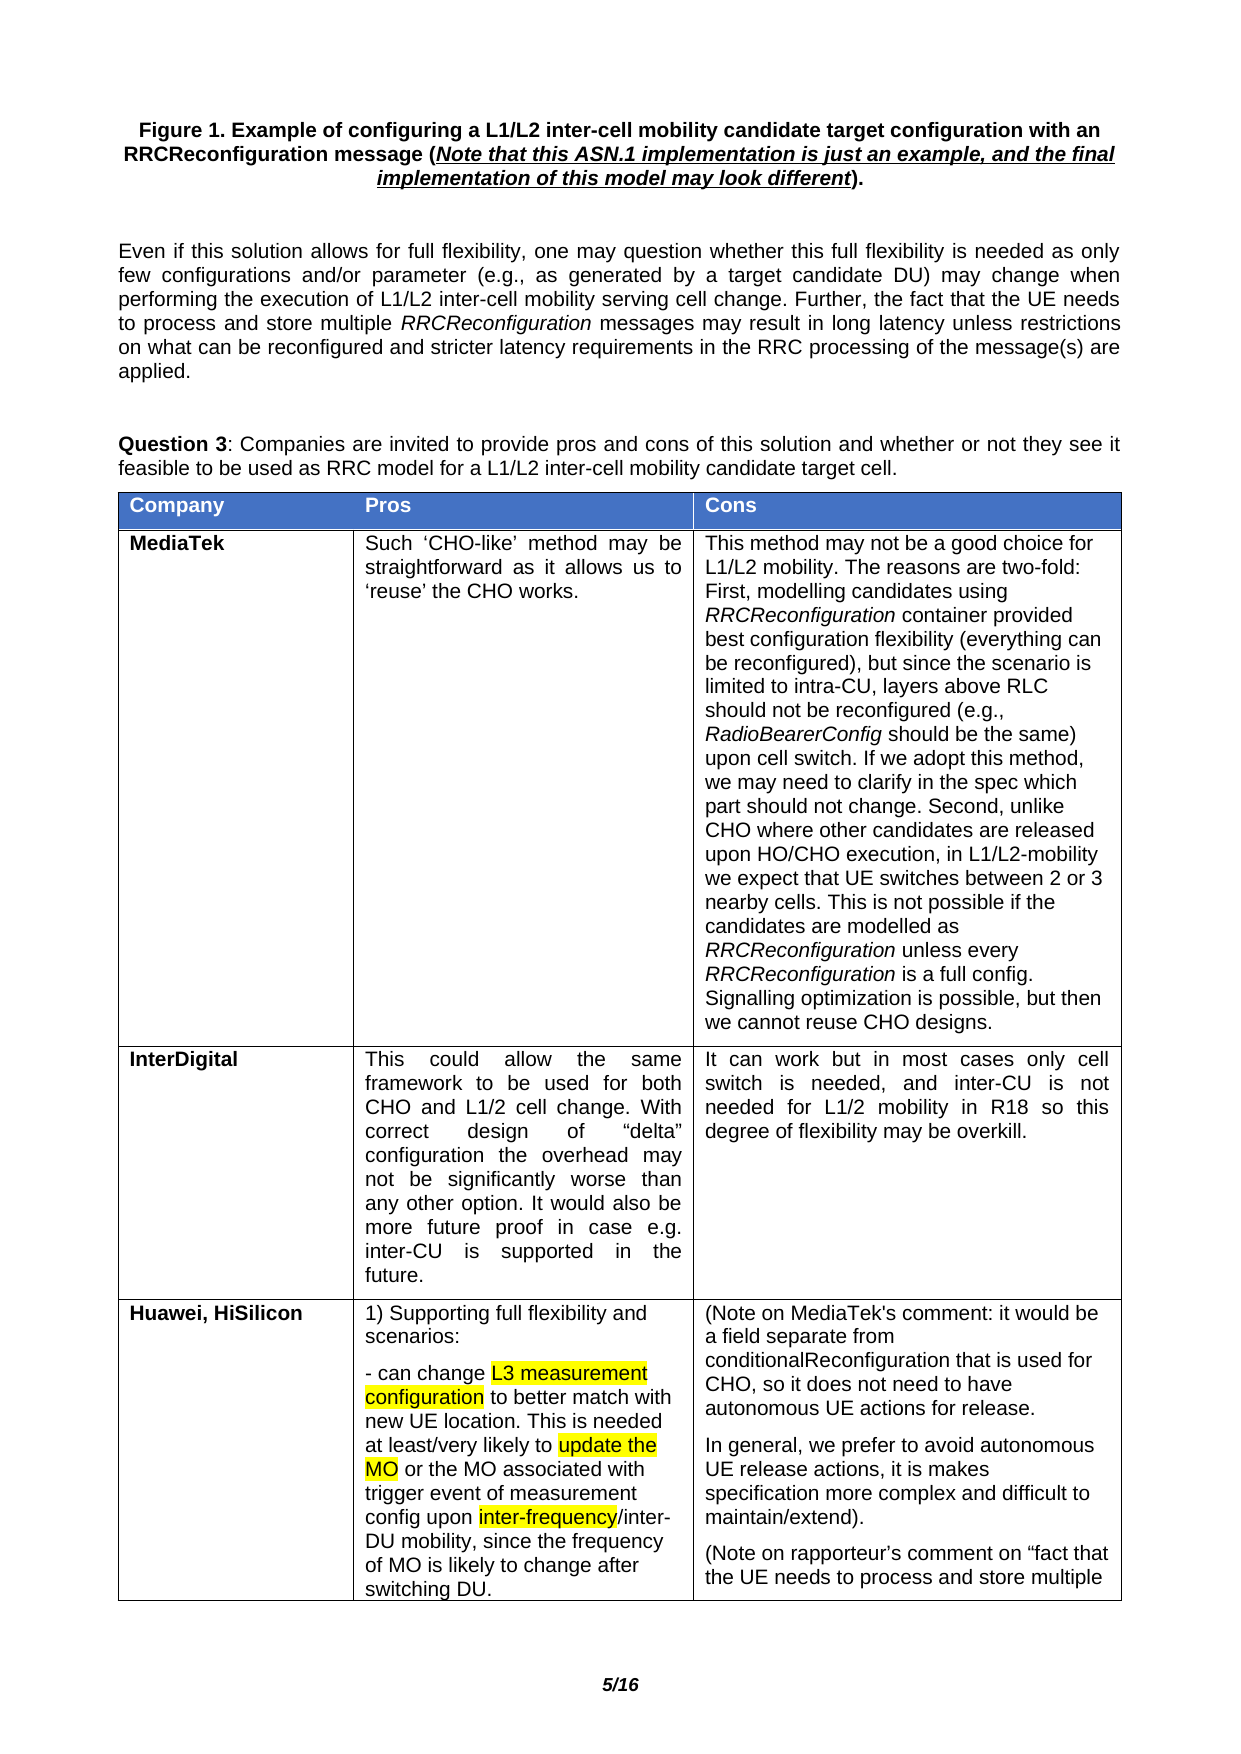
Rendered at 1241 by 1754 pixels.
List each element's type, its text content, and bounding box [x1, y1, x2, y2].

table_header Pros [354, 493, 693, 529]
table_cell Such ‘CHO-like’ method may be straightforward as it allows us to ‘reuse’ the CHO works. [354, 531, 693, 1046]
table_cell Huawei, HiSilicon [119, 1300, 353, 1600]
table_cell This method may not be a good choice for L1/L2 mobility. The reasons are two-fold: First, modelling candidates using RRCReconfiguration container provided best configuration flexibility (everything can be reconfigured), but since the scenario is limited to intra-CU, layers above RLC should not be reconfigured (e.g., RadioBearerConfig should be the same) upon cell switch. If we adopt this method, we may need to clarify in the spec which part should not change. Second, unlike CHO where other candidates are released upon HO/CHO execution, in L1/L2-mobility we expect that UE switches between 2 or 3 nearby cells. This is not possible if the candidates are modelled as RRCReconfiguration unless every RRCReconfiguration is a full config. Signalling optimization is possible, but then we cannot reuse CHO designs. [694, 531, 1121, 1046]
table_cell This could allow the same framework to be used for both CHO and L1/2 cell change. With correct design of “delta” configuration the overhead may not be significantly worse than any other option. It would also be more future proof in case e.g. inter-CU is supported in the future. [354, 1047, 693, 1299]
text Question 3: Companies are invited to provide pros and cons of this solution and whether or not they see it feasible to be used as RRC model for a L1/L2 inter-cell mobility candidate target cell. [118, 432, 1122, 479]
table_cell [354, 1300, 693, 1600]
table_cell It can work but in most cases only cell switch is needed, and inter-CU is not needed for L1/2 mobility in R18 so this degree of flexibility may be overkill. [694, 1047, 1121, 1299]
table_header Cons [694, 493, 1121, 529]
text Figure 1. Example of configuring a L1/L2 inter-cell mobility candidate target configuration with an RRCReconfiguration message (Note that this ASN.1 implementation is just an example, and the final implementation of this model may look different). [118, 118, 1122, 190]
table_cell InterDigital [119, 1047, 353, 1299]
table_header Company [119, 493, 354, 529]
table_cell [694, 1300, 1121, 1600]
table_cell MediaTek [119, 531, 353, 1046]
text Even if this solution allows for full flexibility, one may question whether this full flexibility is needed as only few configurations and/or parameter (e.g., as generated by a target candidate DU) may change when performing the execution of L1/L2 inter-cell mobility serving cell change. Further, the fact that the UE needs to process and store multiple RRCReconfiguration messages may result in long latency unless restrictions on what can be reconfigured and stricter latency requirements in the RRC processing of the message(s) are applied. [118, 239, 1122, 383]
